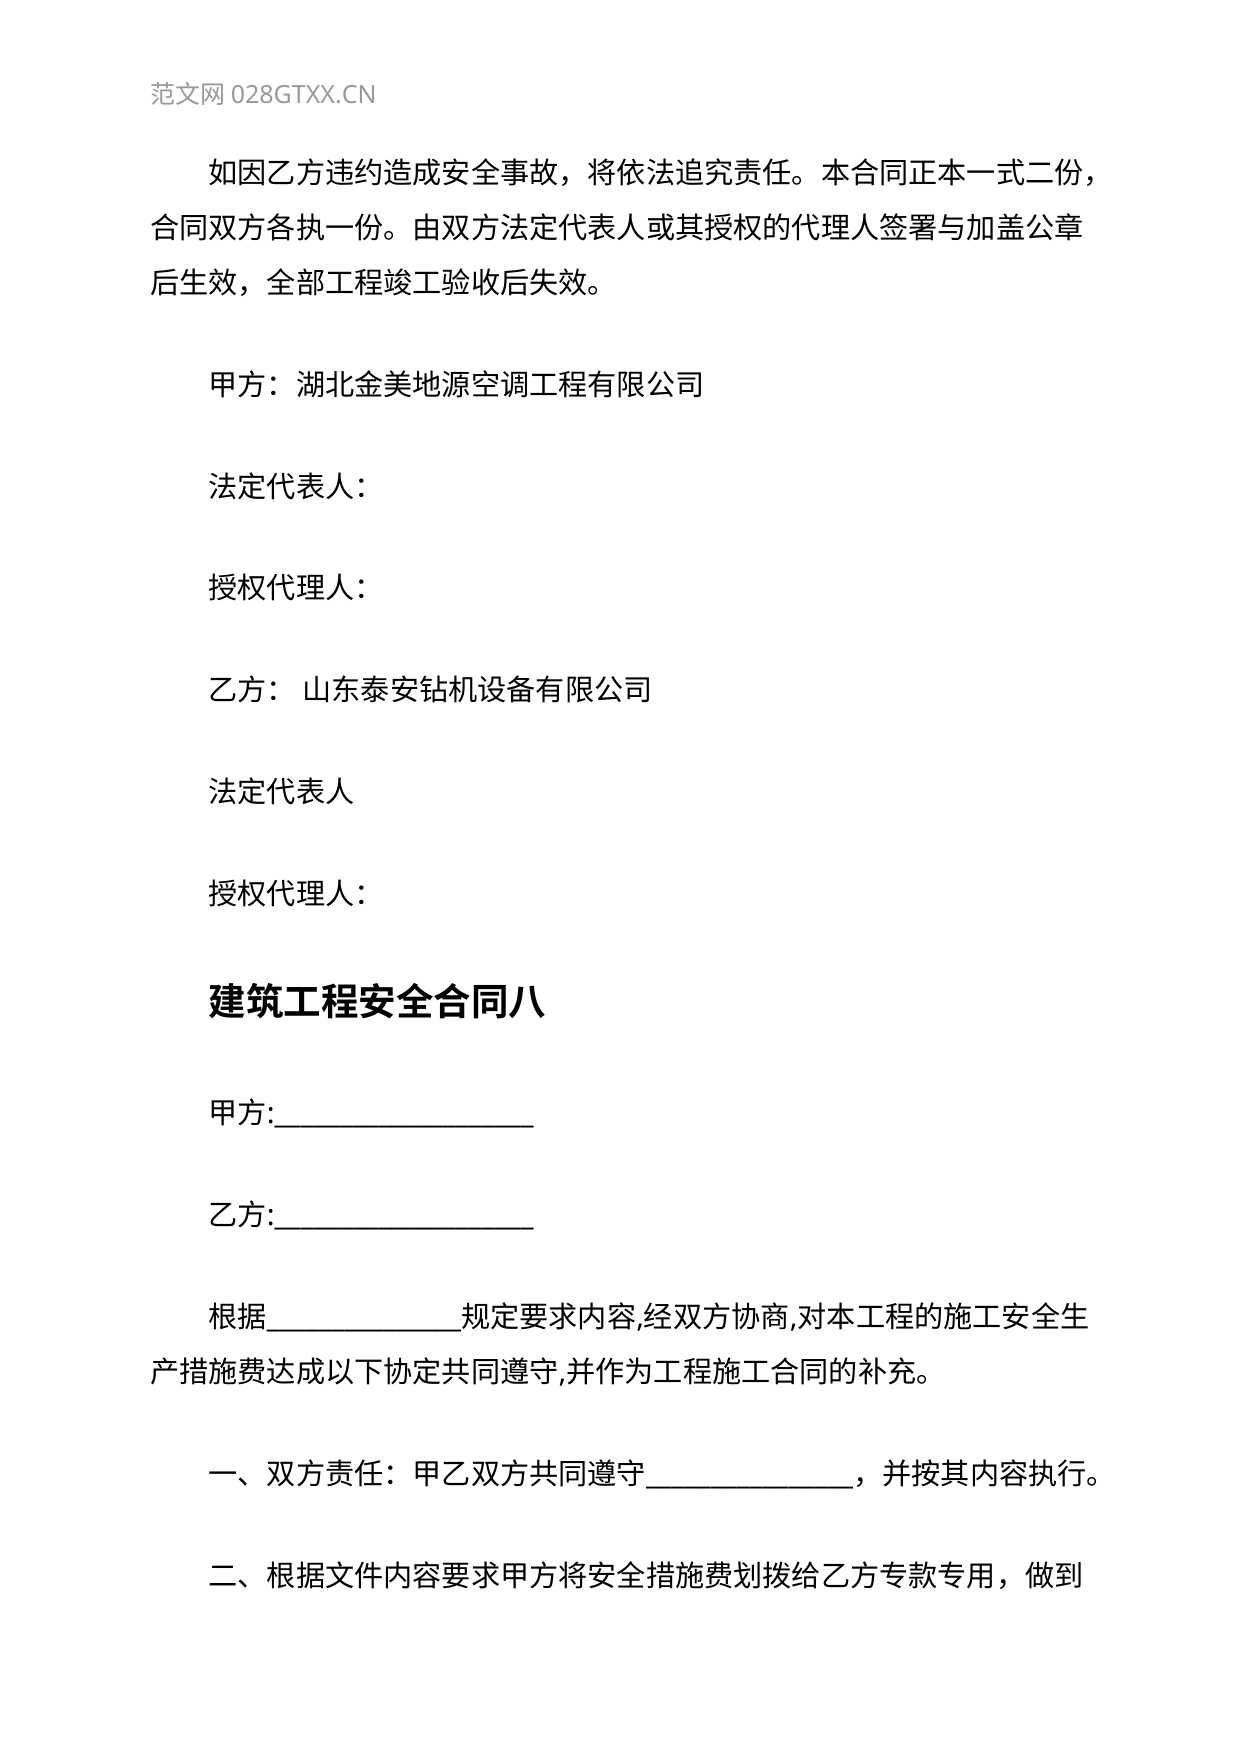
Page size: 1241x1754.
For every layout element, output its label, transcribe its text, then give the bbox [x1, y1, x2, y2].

text 建筑工程安全合同八 [150, 972, 1090, 1026]
text 甲方:____________________ [150, 1089, 1090, 1132]
text 如因乙方违约造成安全事故，将依法追究责任。本合同正本一式二份，合同双方各执一份。由双方法定代表人或其授权的代理人签署与加盖公章后生效，全部工程竣工验收后失效。 [150, 150, 1090, 302]
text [150, 1552, 1090, 1595]
text 授权代理人： [150, 565, 1090, 607]
text 根据_______________规定要求内容,经双方协商,对本工程的施工安全生产措施费达成以下协定共同遵守,并作为工程施工合同的补充。 [150, 1293, 1090, 1391]
text 乙方:____________________ [150, 1192, 1090, 1234]
text 一、双方责任：甲乙双方共同遵守________________，并按其内容执行。 [150, 1451, 1090, 1493]
text 授权代理人： [150, 870, 1090, 913]
text 乙方： 山东泰安钻机设备有限公司 [150, 667, 1090, 709]
text 甲方：湖北金美地源空调工程有限公司 [150, 362, 1090, 404]
text 法定代表人 [150, 769, 1090, 811]
text 法定代表人： [150, 463, 1090, 506]
